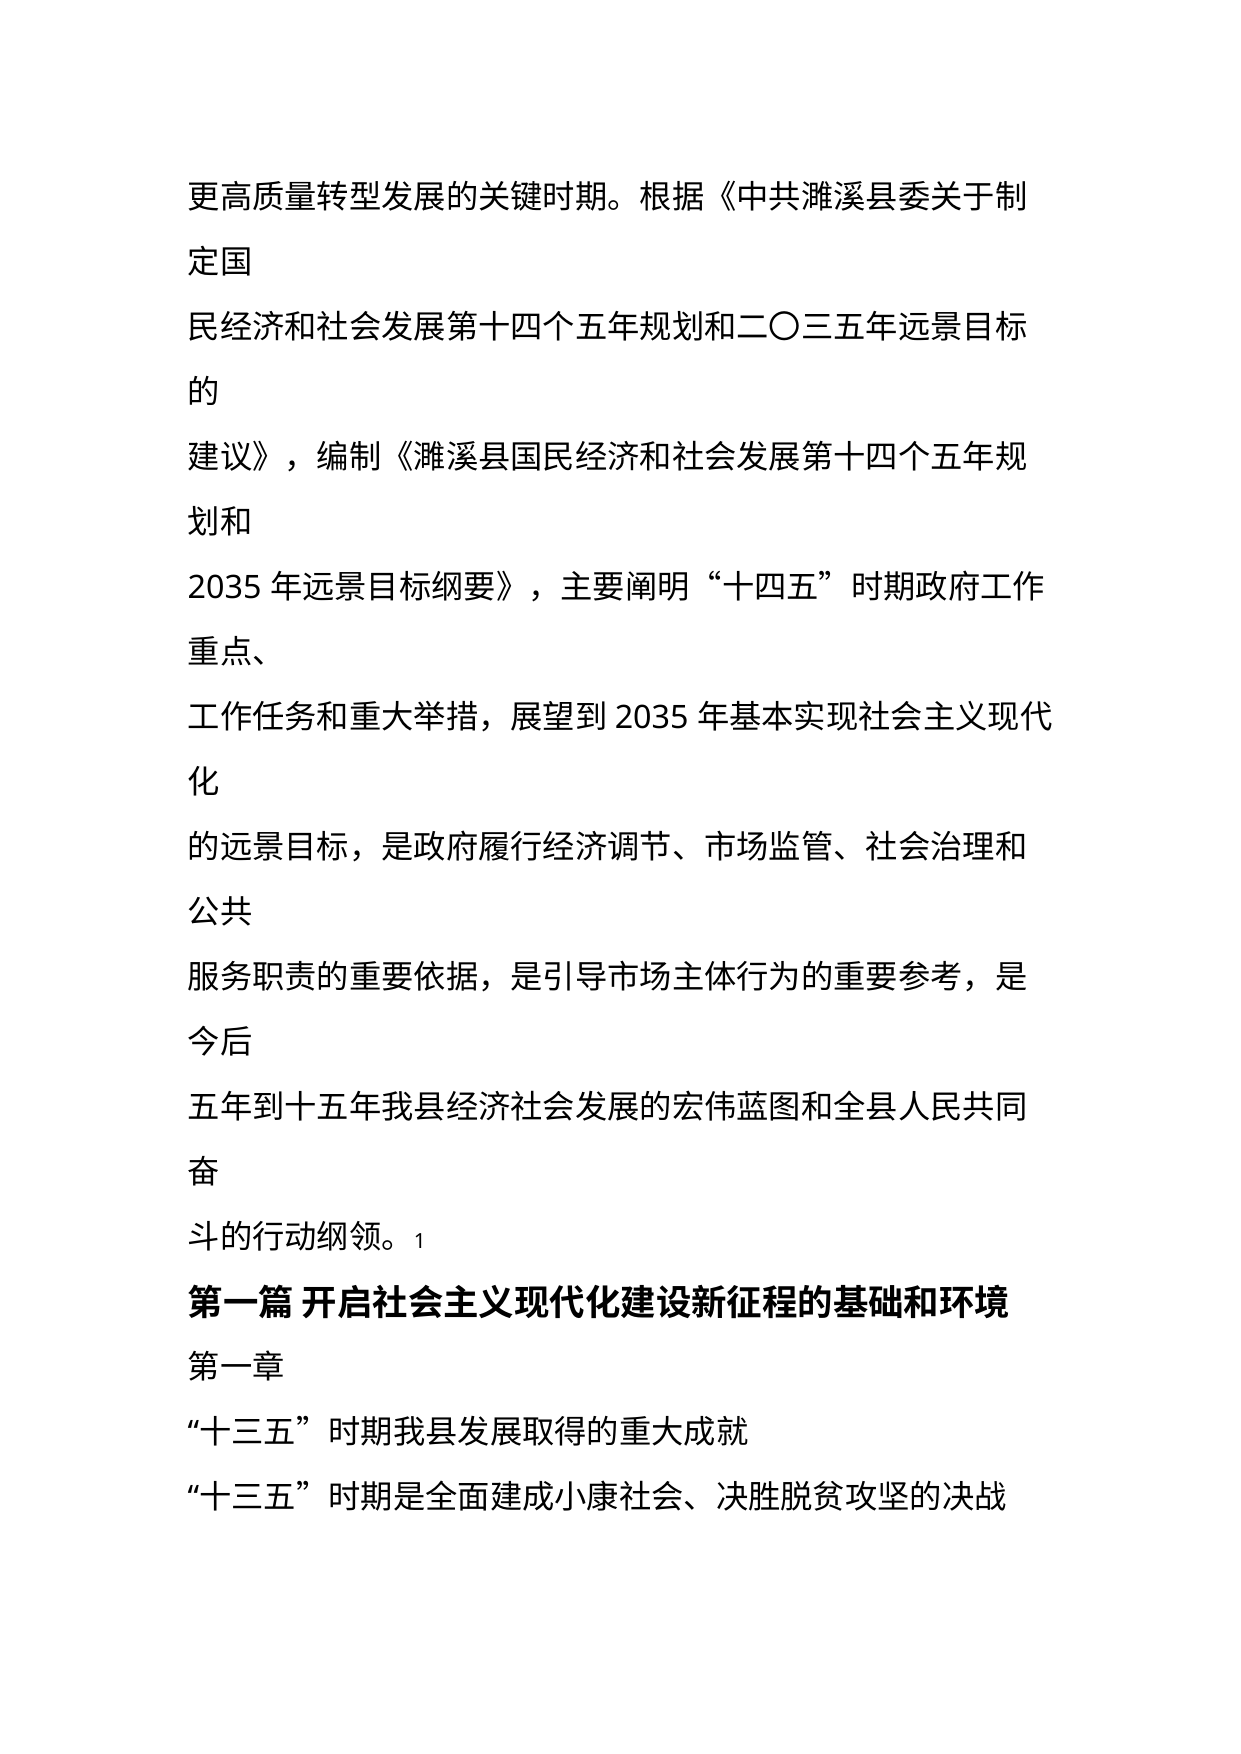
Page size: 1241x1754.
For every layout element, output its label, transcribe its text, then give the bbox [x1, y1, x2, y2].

text 的远景目标，是政府履行经济调节、市场监管、社会治理和公共 [187, 812, 1053, 942]
text 工作任务和重大举措，展望到 2035 年基本实现社会主义现代化 [187, 682, 1053, 812]
text 五年到十五年我县经济社会发展的宏伟蓝图和全县人民共同奋 [187, 1072, 1053, 1202]
text 民经济和社会发展第十四个五年规划和二〇三五年远景目标的 [187, 292, 1053, 422]
text 斗的行动纲领。1 [187, 1202, 1053, 1267]
text “十三五”时期我县发展取得的重大成就 [187, 1397, 1053, 1462]
text 2035 年远景目标纲要》，主要阐明“十四五”时期政府工作重点、 [187, 552, 1053, 682]
text 第一章 [187, 1332, 1053, 1397]
text “十三五”时期是全面建成小康社会、决胜脱贫攻坚的决战 [187, 1462, 1053, 1527]
text 第一篇 开启社会主义现代化建设新征程的基础和环境 [187, 1267, 1053, 1332]
text 更高质量转型发展的关键时期。根据《中共濉溪县委关于制定国 [187, 162, 1053, 292]
text 服务职责的重要依据，是引导市场主体行为的重要参考，是今后 [187, 942, 1053, 1072]
text 建议》，编制《濉溪县国民经济和社会发展第十四个五年规划和 [187, 422, 1053, 552]
